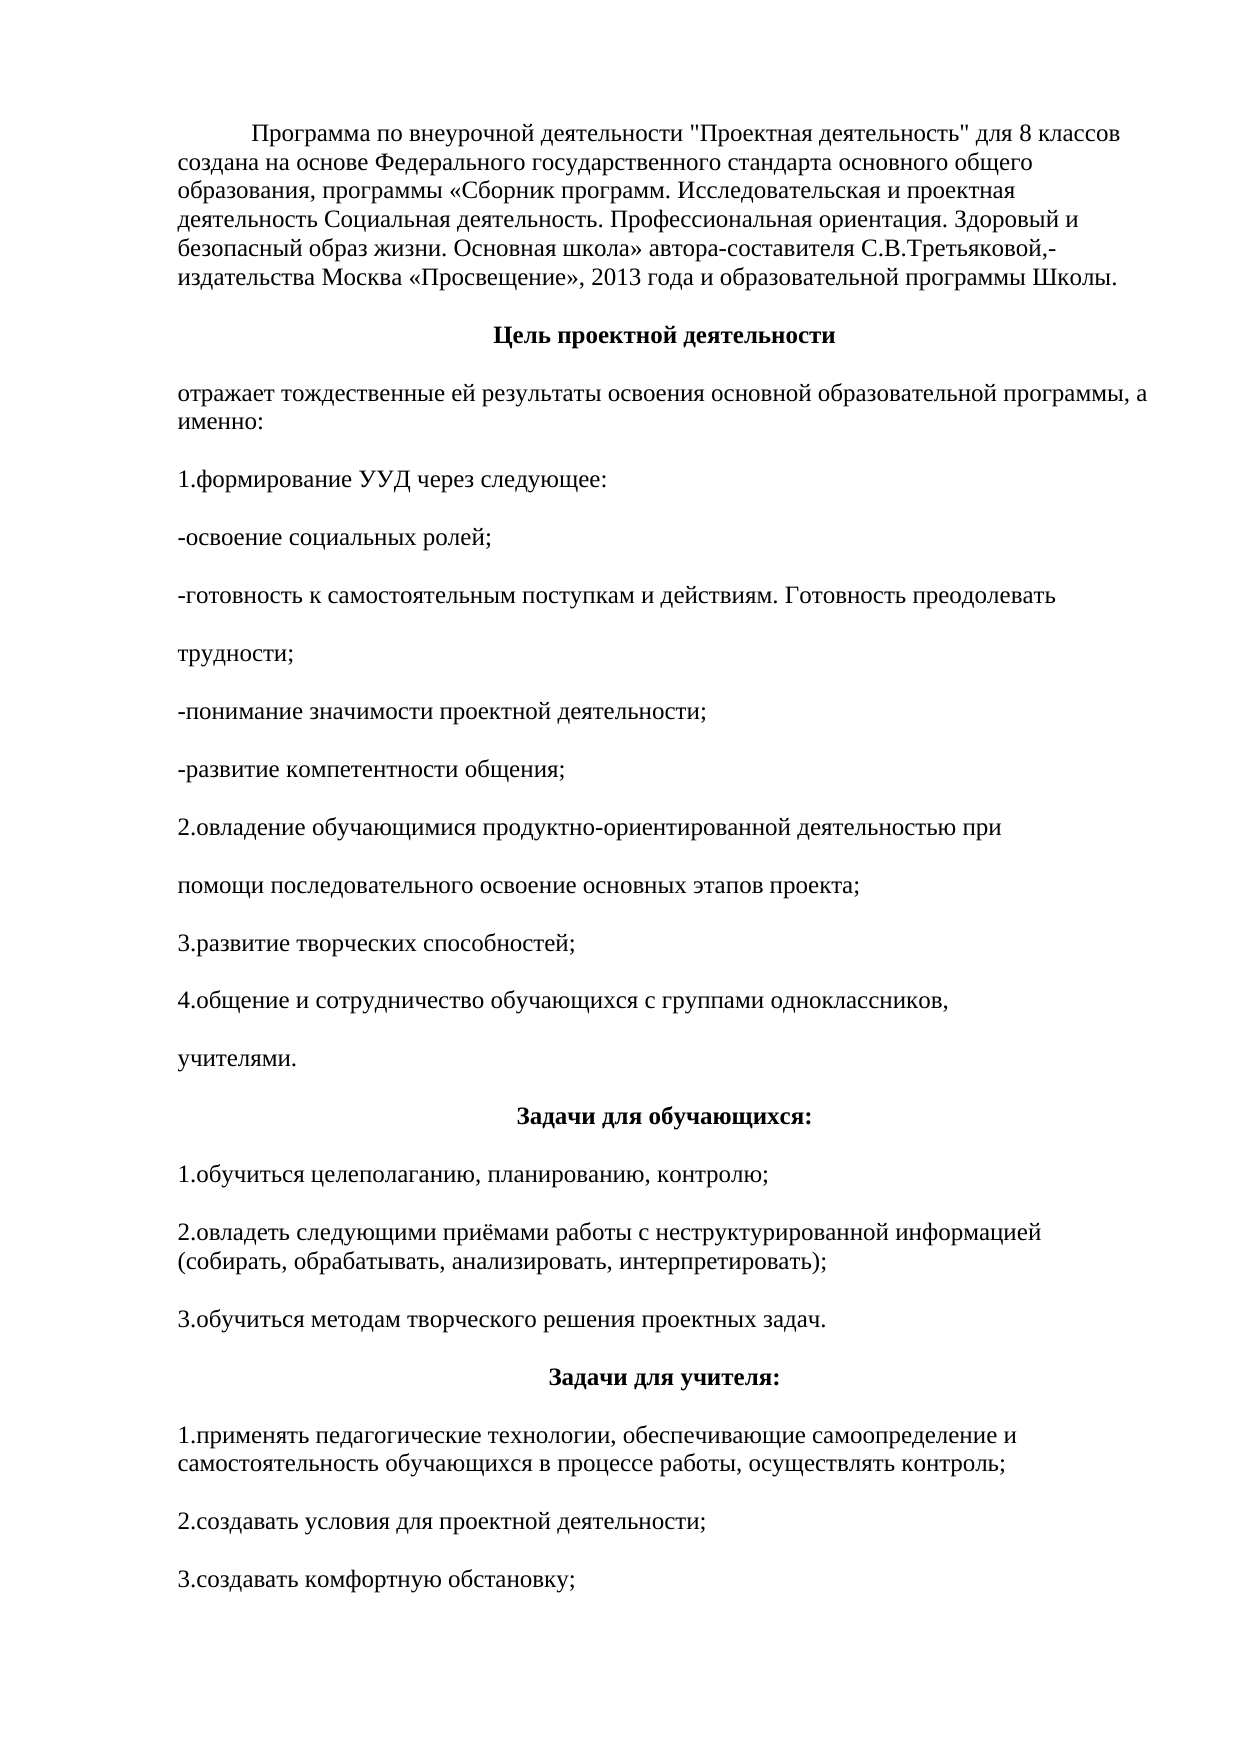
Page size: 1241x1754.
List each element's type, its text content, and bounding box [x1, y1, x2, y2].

text помощи последовательного освоение основных этапов проекта; [177, 870, 1152, 898]
text 1.обучиться целеполаганию, планированию, контролю; [177, 1159, 1152, 1188]
text Программа по внеурочной деятельности "Проектная деятельность" для 8 классов создана на основе Федерального государственного стандарта основного общего образования, программы «Сборник программ. Исследовательская и проектная деятельность Социальная деятельность. Профессиональная ориентация. Здоровый и безопасный образ жизни. Основная школа» автора-составителя С.В.Третьяковой,- издательства Москва «Просвещение», 2013 года и образовательной программы Школы. [177, 118, 1152, 291]
text отражает тождественные ей результаты освоения основной образовательной программы, а именно: [177, 378, 1152, 435]
text -понимание значимости проектной деятельности; [177, 696, 1152, 725]
text -развитие компетентности общения; [177, 754, 1152, 783]
text 2.овладеть следующими приёмами работы с неструктурированной информацией (собирать, обрабатывать, анализировать, интерпретировать); [177, 1217, 1152, 1275]
text 4.общение и сотрудничество обучающихся с группами одноклассников, [177, 986, 1152, 1014]
text Задачи для обучающихся: [177, 1101, 1152, 1130]
text 3.создавать комфортную обстановку; [177, 1564, 1152, 1593]
text 3.обучиться методам творческого решения проектных задач. [177, 1304, 1152, 1333]
text 1.применять педагогические технологии, обеспечивающие самоопределение и самостоятельность обучающихся в процессе работы, осуществлять контроль; [177, 1420, 1152, 1477]
text 2.создавать условия для проектной деятельности; [177, 1506, 1152, 1535]
text 2.овладение обучающимися продуктно-ориентированной деятельностью при [177, 812, 1152, 841]
text 1.формирование УУД через следующее: [177, 464, 1152, 493]
text -готовность к самостоятельным поступкам и действиям. Готовность преодолевать [177, 580, 1152, 609]
text Задачи для учителя: [177, 1362, 1152, 1391]
text Цель проектной деятельности [177, 320, 1152, 348]
text учителями. [177, 1043, 1152, 1072]
text 3.развитие творческих способностей; [177, 928, 1152, 956]
text -освоение социальных ролей; [177, 522, 1152, 551]
text трудности; [177, 638, 1152, 667]
